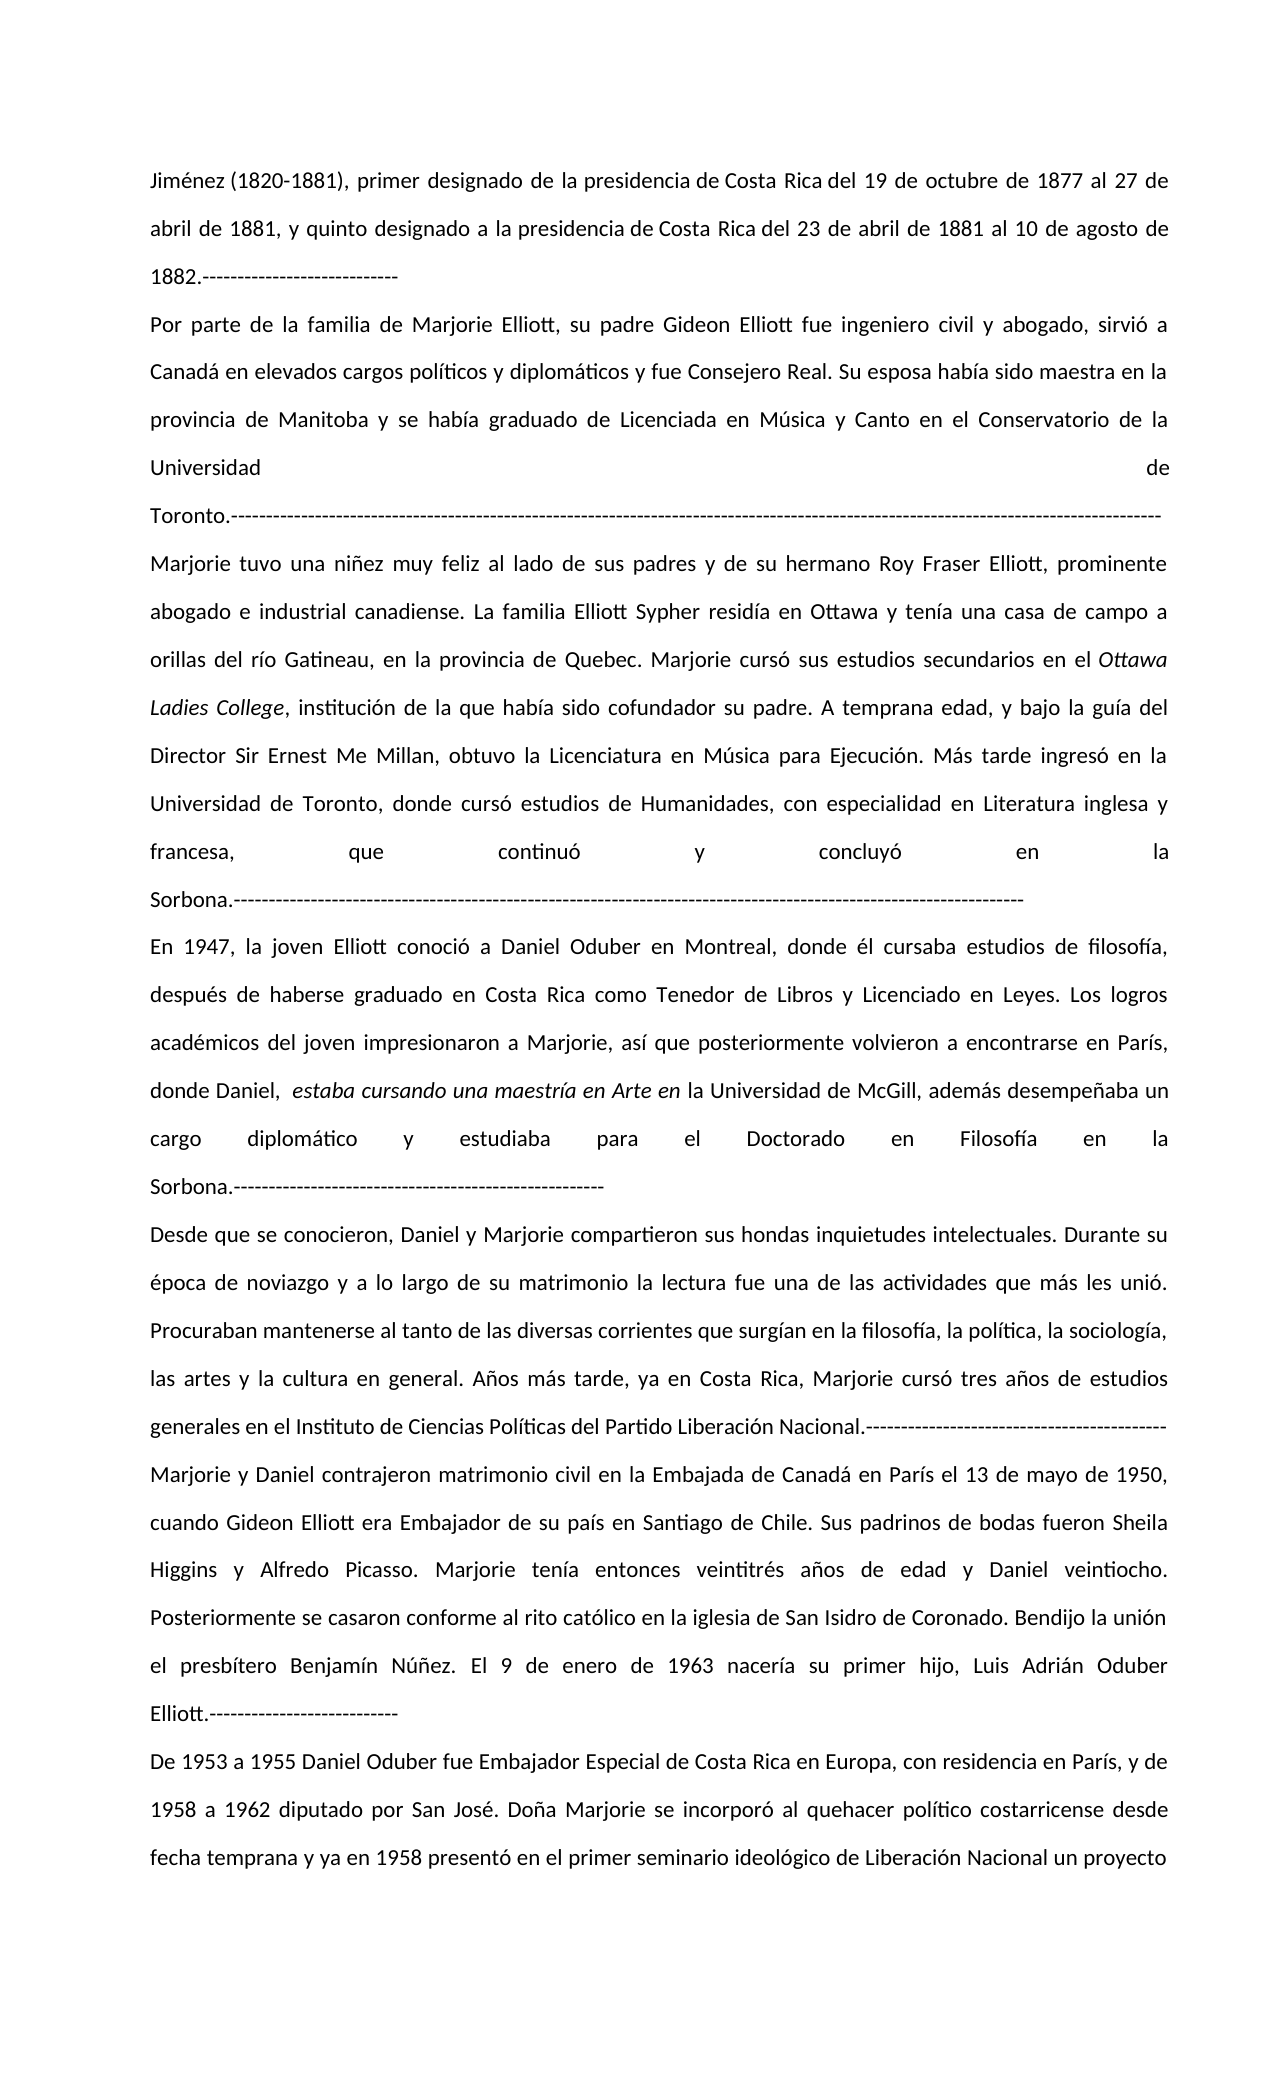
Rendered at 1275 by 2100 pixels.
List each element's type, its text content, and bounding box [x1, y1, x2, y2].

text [150, 1731, 1170, 1875]
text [150, 150, 1170, 294]
text Por parte de la familia de Marjorie Elliott, su padre Gideon Elliott fue ingeniero civil y abogado, sirvió a Canadá en elevados cargos políticos y diplomáticos y fue Consejero Real. Su esposa había sido maestra en la provincia de Manitoba y se había graduado de Licenciada en Música y Canto en el Conservatorio de la Universidad de Toronto.------------------------------------------------------------------------------------------------------------------------------------- [150, 294, 1170, 533]
text Marjorie y Daniel contrajeron matrimonio civil en la Embajada de Canadá en París el 13 de mayo de 1950, cuando Gideon Elliott era Embajador de su país en Santiago de Chile. Sus padrinos de bodas fueron Sheila Higgins y Alfredo Picasso. Marjorie tenía entonces veintitrés años de edad y Daniel veintiocho. Posteriormente se casaron conforme al rito católico en la iglesia de San Isidro de Coronado. Bendijo la unión el presbítero Benjamín Núñez. El 9 de enero de 1963 nacería su primer hijo, Luis Adrián Oduber Elliott.--------------------------- [150, 1444, 1170, 1731]
text Desde que se conocieron, Daniel y Marjorie compartieron sus hondas inquietudes intelectuales. Durante su época de noviazgo y a lo largo de su matrimonio la lectura fue una de las actividades que más les unió. Procuraban mantenerse al tanto de las diversas corrientes que surgían en la filosofía, la política, la sociología, las artes y la cultura en general. Años más tarde, ya en Costa Rica, Marjorie cursó tres años de estudios generales en el Instituto de Ciencias Políticas del Partido Liberación Nacional.------------------------------------------- [150, 1204, 1170, 1444]
text Marjorie tuvo una niñez muy feliz al lado de sus padres y de su hermano Roy Fraser Elliott, prominente abogado e industrial canadiense. La familia Elliott Sypher residía en Ottawa y tenía una casa de campo a orillas del río Gatineau, en la provincia de Quebec. Marjorie cursó sus estudios secundarios en el Ottawa Ladies College, institución de la que había sido cofundador su padre. A temprana edad, y bajo la guía del Director Sir Ernest Me Millan, obtuvo la Licenciatura en Música para Ejecución. Más tarde ingresó en la Universidad de Toronto, donde cursó estudios de Humanidades, con especialidad en Literatura inglesa y francesa, que continuó y concluyó en la Sorbona.----------------------------------------------------------------------------------------------------------------- [150, 533, 1170, 917]
text En 1947, la joven Elliott conoció a Daniel Oduber en Montreal, donde él cursaba estudios de filosofía, después de haberse graduado en Costa Rica como Tenedor de Libros y Licenciado en Leyes. Los logros académicos del joven impresionaron a Marjorie, así que posteriormente volvieron a encontrarse en París, donde Daniel, estaba cursando una maestría en Arte en la Universidad de McGill, además desempeñaba un cargo diplomático y estudiaba para el Doctorado en Filosofía en la Sorbona.----------------------------------------------------- [150, 917, 1170, 1204]
